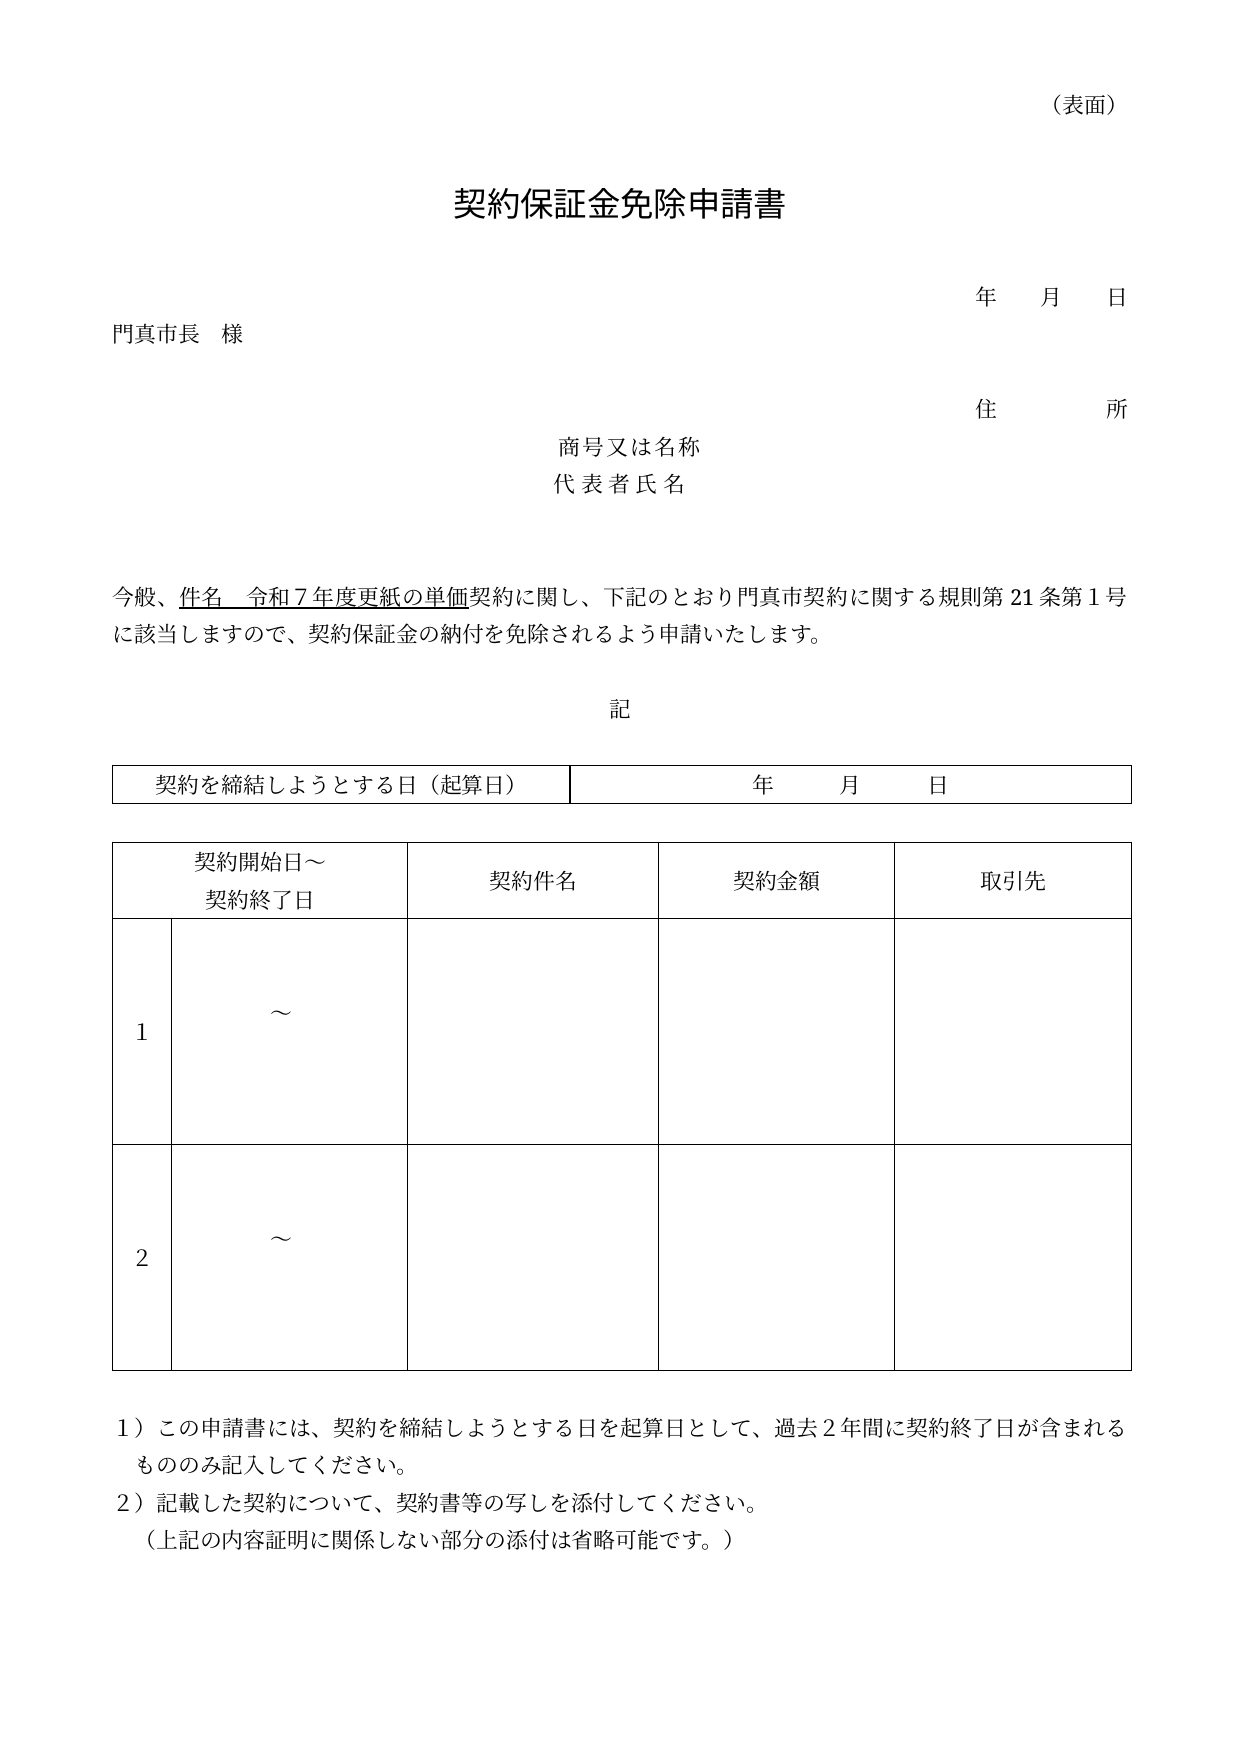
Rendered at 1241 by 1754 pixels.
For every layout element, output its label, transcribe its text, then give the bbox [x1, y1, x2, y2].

table_cell ～ [172, 919, 407, 1144]
text ２）記載した契約について、契約書等の写しを添付してください。 [112, 1483, 1128, 1521]
text 住 所 [112, 389, 1128, 427]
table_header 取引先 [895, 843, 1131, 918]
text 門真市長 様 [112, 314, 1128, 352]
table_header 年 月 日 [571, 766, 1131, 803]
table_cell ２ [113, 1145, 171, 1370]
table_cell １ [113, 919, 171, 1144]
table_cell [408, 919, 658, 1144]
table_cell [895, 919, 1131, 1144]
table_cell [408, 1145, 658, 1370]
text 今般、件名 令和７年度更紙の単価契約に関し、下記のとおり門真市契約に関する規則第21条第１号に該当しますので、契約保証金の納付を免除されるよう申請いたします。 [112, 577, 1128, 652]
table_header 契約件名 [408, 843, 658, 918]
subtitle 記 [112, 689, 1128, 727]
text （上記の内容証明に関係しない部分の添付は省略可能です。） [112, 1521, 1128, 1558]
table_header 契約を締結しようとする日（起算日） [113, 766, 569, 803]
text １）この申請書には、契約を締結しようとする日を起算日として、過去２年間に契約終了日が含まれるもののみ記入してください。 [112, 1408, 1128, 1483]
table_cell [895, 1145, 1131, 1370]
table_header 契約開始日～ 契約終了日 [113, 843, 407, 918]
text 商号又は名称 [112, 427, 1128, 464]
table_cell [659, 919, 894, 1144]
table_cell [659, 1145, 894, 1370]
table_cell ～ [172, 1145, 407, 1370]
table_header 契約金額 [659, 843, 894, 918]
text 代表者氏名 [112, 464, 1084, 502]
text 年 月 日 [112, 277, 1128, 314]
text 契約保証金免除申請書 [112, 164, 1128, 239]
